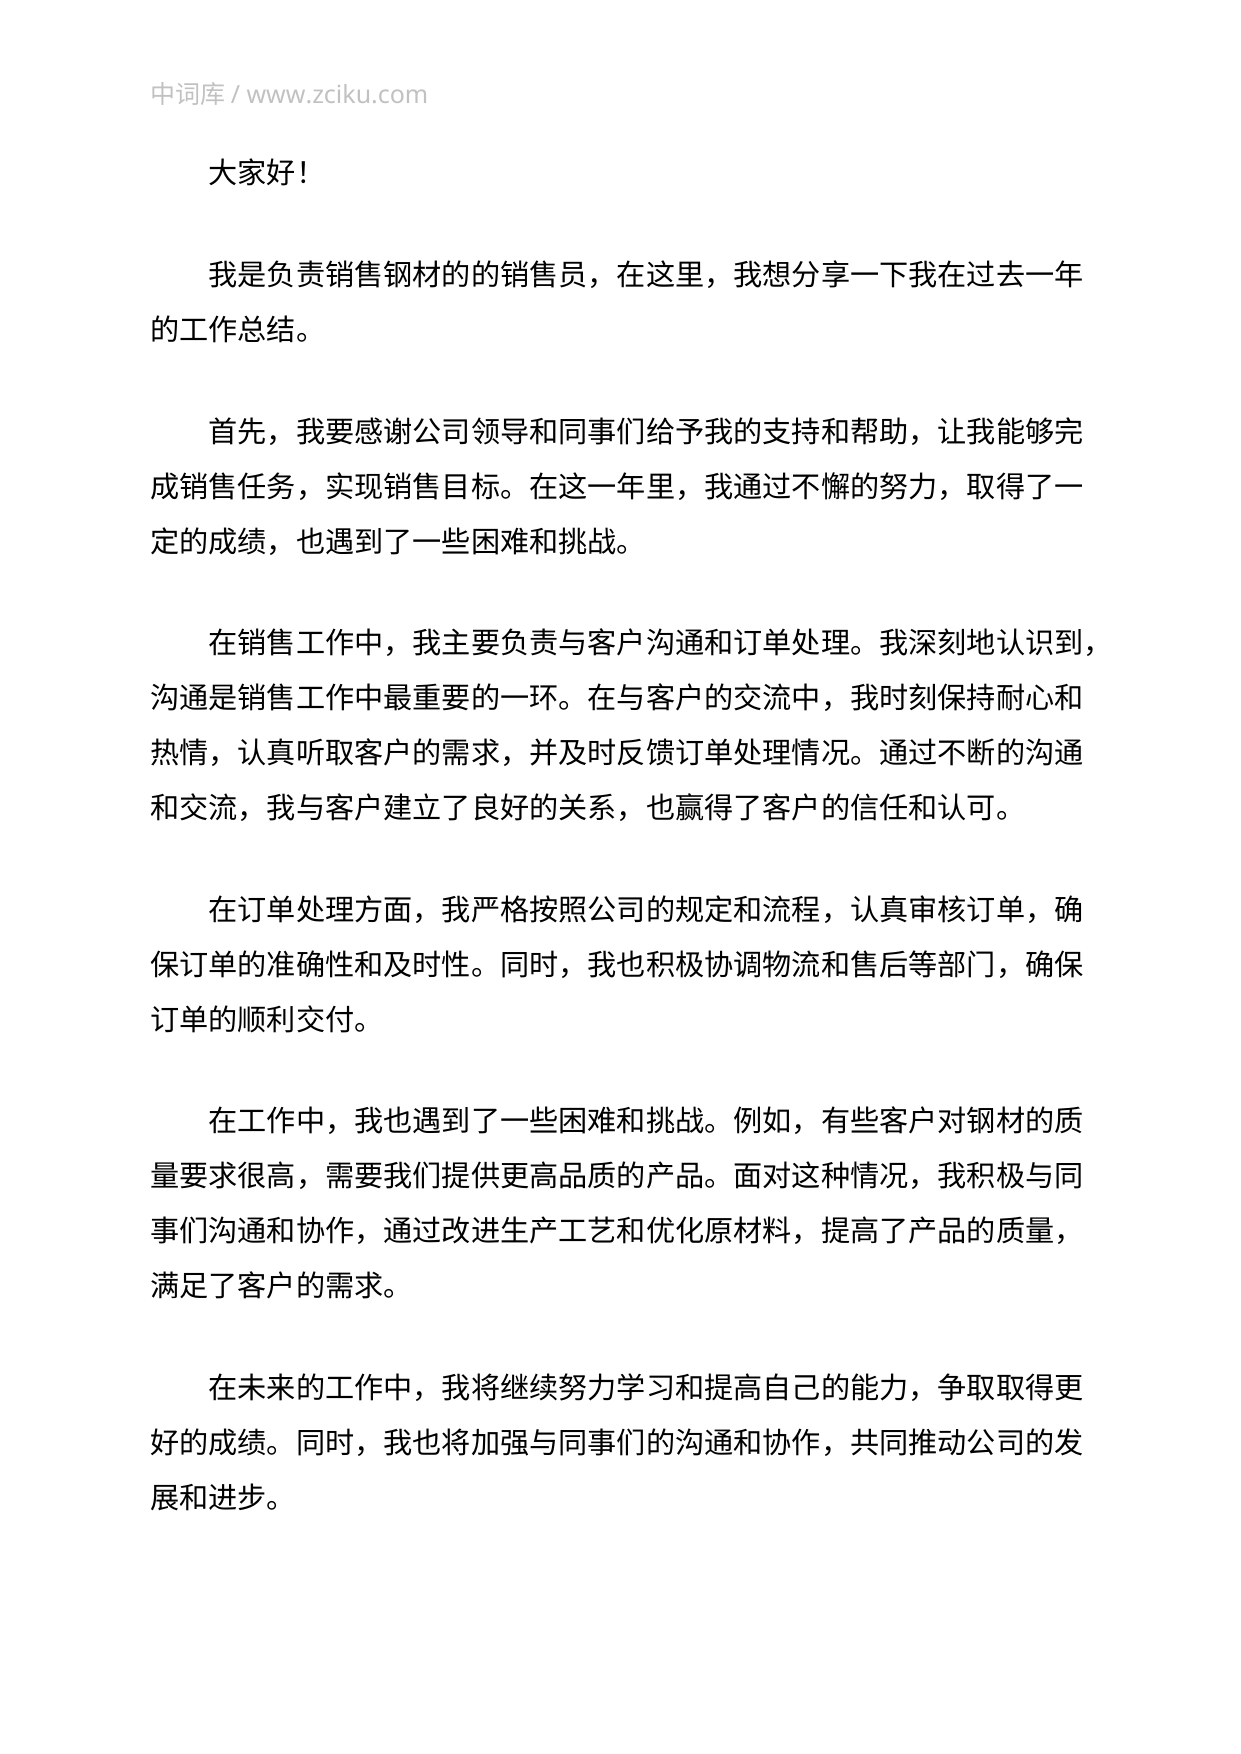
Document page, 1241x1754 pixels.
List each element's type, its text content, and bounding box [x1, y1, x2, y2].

text 在工作中，我也遇到了一些困难和挑战。例如，有些客户对钢材的质量要求很高，需要我们提供更高品质的产品。面对这种情况，我积极与同事们沟通和协作，通过改进生产工艺和优化原材料，提高了产品的质量，满足了客户的需求。 [150, 1098, 1090, 1305]
text 首先，我要感谢公司领导和同事们给予我的支持和帮助，让我能够完成销售任务，实现销售目标。在这一年里，我通过不懈的努力，取得了一定的成绩，也遇到了一些困难和挑战。 [150, 408, 1090, 561]
text 在销售工作中，我主要负责与客户沟通和订单处理。我深刻地认识到，沟通是销售工作中最重要的一环。在与客户的交流中，我时刻保持耐心和热情，认真听取客户的需求，并及时反馈订单处理情况。通过不断的沟通和交流，我与客户建立了良好的关系，也赢得了客户的信任和认可。 [150, 620, 1090, 827]
text 大家好！ [150, 150, 1090, 192]
text 在未来的工作中，我将继续努力学习和提高自己的能力，争取取得更好的成绩。同时，我也将加强与同事们的沟通和协作，共同推动公司的发展和进步。 [150, 1364, 1090, 1517]
text 我是负责销售钢材的的销售员，在这里，我想分享一下我在过去一年的工作总结。 [150, 252, 1090, 349]
text 在订单处理方面，我严格按照公司的规定和流程，认真审核订单，确保订单的准确性和及时性。同时，我也积极协调物流和售后等部门，确保订单的顺利交付。 [150, 886, 1090, 1038]
